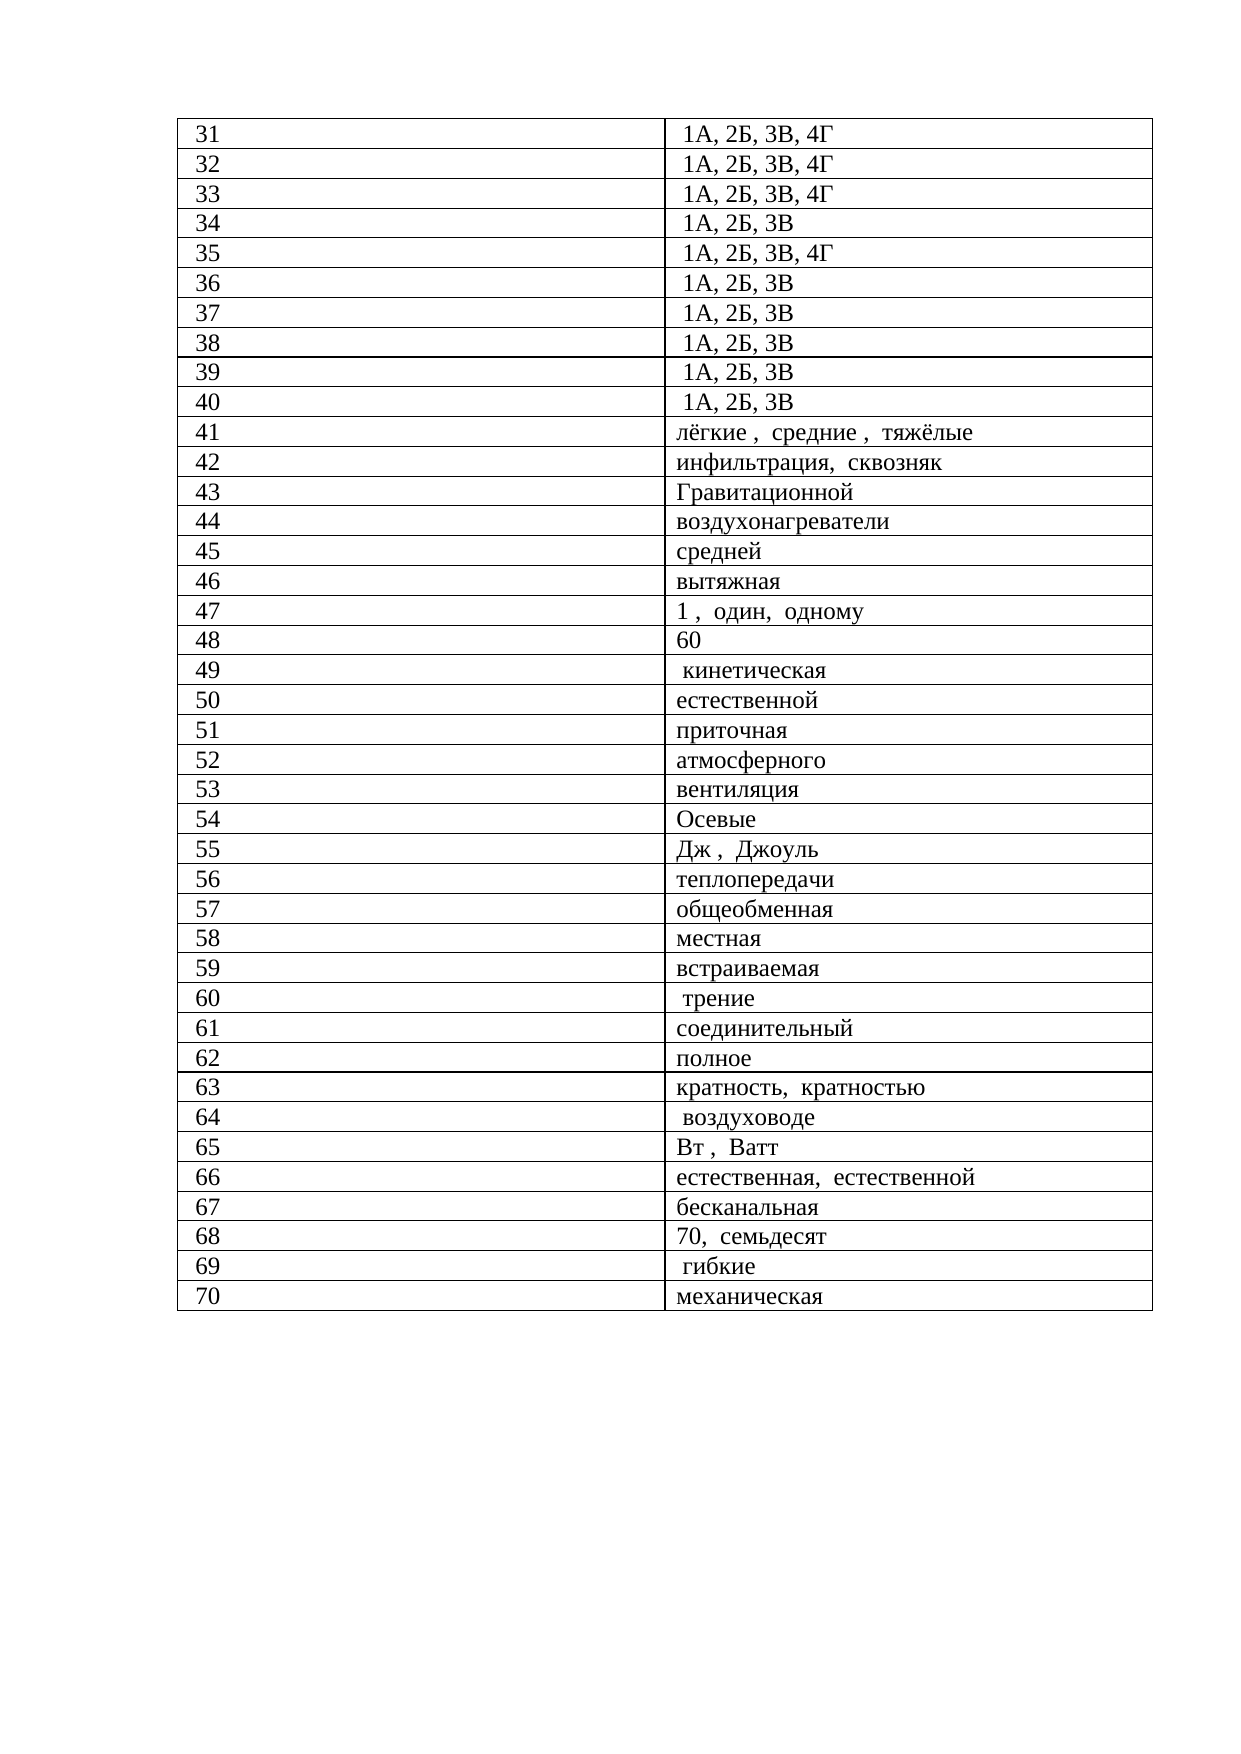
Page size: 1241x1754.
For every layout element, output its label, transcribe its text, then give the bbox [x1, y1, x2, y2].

table_cell 46 [178, 566, 664, 595]
table_cell 31 [178, 119, 664, 148]
table_cell 1А, 2Б, 3В, 4Г [666, 238, 1152, 267]
table_cell вентиляция [666, 775, 1152, 803]
table_cell средней [666, 536, 1152, 565]
table_cell Вт , Ватт [666, 1132, 1152, 1161]
table_cell 1А, 2Б, 3В [666, 328, 1152, 356]
table_cell 60 [178, 983, 664, 1012]
table_cell 49 [178, 655, 664, 684]
table_cell 66 [178, 1162, 664, 1191]
table_cell 44 [178, 506, 664, 535]
table_cell лёгкие , средние , тяжёлые [666, 417, 1152, 446]
table_cell бесканальная [666, 1192, 1152, 1220]
table_cell 33 [178, 179, 664, 207]
table_cell 41 [178, 417, 664, 446]
table_cell 40 [178, 387, 664, 416]
table_cell встраиваемая [666, 953, 1152, 982]
table_cell 58 [178, 924, 664, 952]
table_cell 1А, 2Б, 3В [666, 298, 1152, 327]
table_cell 60 [666, 626, 1152, 654]
table_cell теплопередачи [666, 864, 1152, 893]
table_cell 51 [178, 715, 664, 744]
table_cell механическая [666, 1281, 1152, 1310]
table_cell вытяжная [666, 566, 1152, 595]
table_cell 38 [178, 328, 664, 356]
table_cell 47 [178, 596, 664, 624]
table_cell 1А, 2Б, 3В, 4Г [666, 179, 1152, 207]
table_cell 43 [178, 477, 664, 505]
table_cell кинетическая [666, 655, 1152, 684]
table_cell естественной [666, 685, 1152, 714]
table_cell 54 [178, 804, 664, 833]
table_cell 70 [178, 1281, 664, 1310]
table_cell 62 [178, 1043, 664, 1071]
table_cell воздухонагреватели [666, 506, 1152, 535]
table_cell 45 [178, 536, 664, 565]
table_cell 59 [178, 953, 664, 982]
table_cell 1 , один, одному [666, 596, 1152, 624]
table_cell 1А, 2Б, 3В, 4Г [666, 149, 1152, 178]
table_cell 35 [178, 238, 664, 267]
table_cell 1А, 2Б, 3В [666, 387, 1152, 416]
table_cell 61 [178, 1013, 664, 1042]
table_cell инфильтрация, сквозняк [666, 447, 1152, 476]
table_cell атмосферного [666, 745, 1152, 773]
table_cell 1А, 2Б, 3В [666, 209, 1152, 237]
table_cell 52 [178, 745, 664, 773]
table_cell 64 [178, 1102, 664, 1131]
table_cell 1А, 2Б, 3В [666, 268, 1152, 297]
table_cell Осевые [666, 804, 1152, 833]
table_cell 70, семьдесят [666, 1221, 1152, 1250]
table_cell гибкие [666, 1251, 1152, 1280]
table_cell местная [666, 924, 1152, 952]
table_cell 69 [178, 1251, 664, 1280]
table_cell 1А, 2Б, 3В, 4Г [666, 119, 1152, 148]
table_cell полное [666, 1043, 1152, 1071]
table_cell воздуховоде [666, 1102, 1152, 1131]
table_cell 32 [178, 149, 664, 178]
table_cell 42 [178, 447, 664, 476]
table_cell 65 [178, 1132, 664, 1161]
table_cell 57 [178, 894, 664, 922]
table_cell 55 [178, 834, 664, 863]
table_cell 48 [178, 626, 664, 654]
table_cell кратность, кратностью [666, 1073, 1152, 1101]
table_cell соединительный [666, 1013, 1152, 1042]
table_cell 63 [178, 1073, 664, 1101]
table_cell приточная [666, 715, 1152, 744]
table_cell 56 [178, 864, 664, 893]
table_cell 1А, 2Б, 3В [666, 358, 1152, 386]
table_cell 39 [178, 358, 664, 386]
table_cell Гравитационной [666, 477, 1152, 505]
table_cell 34 [178, 209, 664, 237]
table_cell Дж , Джоуль [666, 834, 1152, 863]
table_cell общеобменная [666, 894, 1152, 922]
table_cell трение [666, 983, 1152, 1012]
table_cell 36 [178, 268, 664, 297]
table_cell 50 [178, 685, 664, 714]
table_cell 53 [178, 775, 664, 803]
table_cell 37 [178, 298, 664, 327]
table_cell естественная, естественной [666, 1162, 1152, 1191]
table_cell 67 [178, 1192, 664, 1220]
table_cell 68 [178, 1221, 664, 1250]
